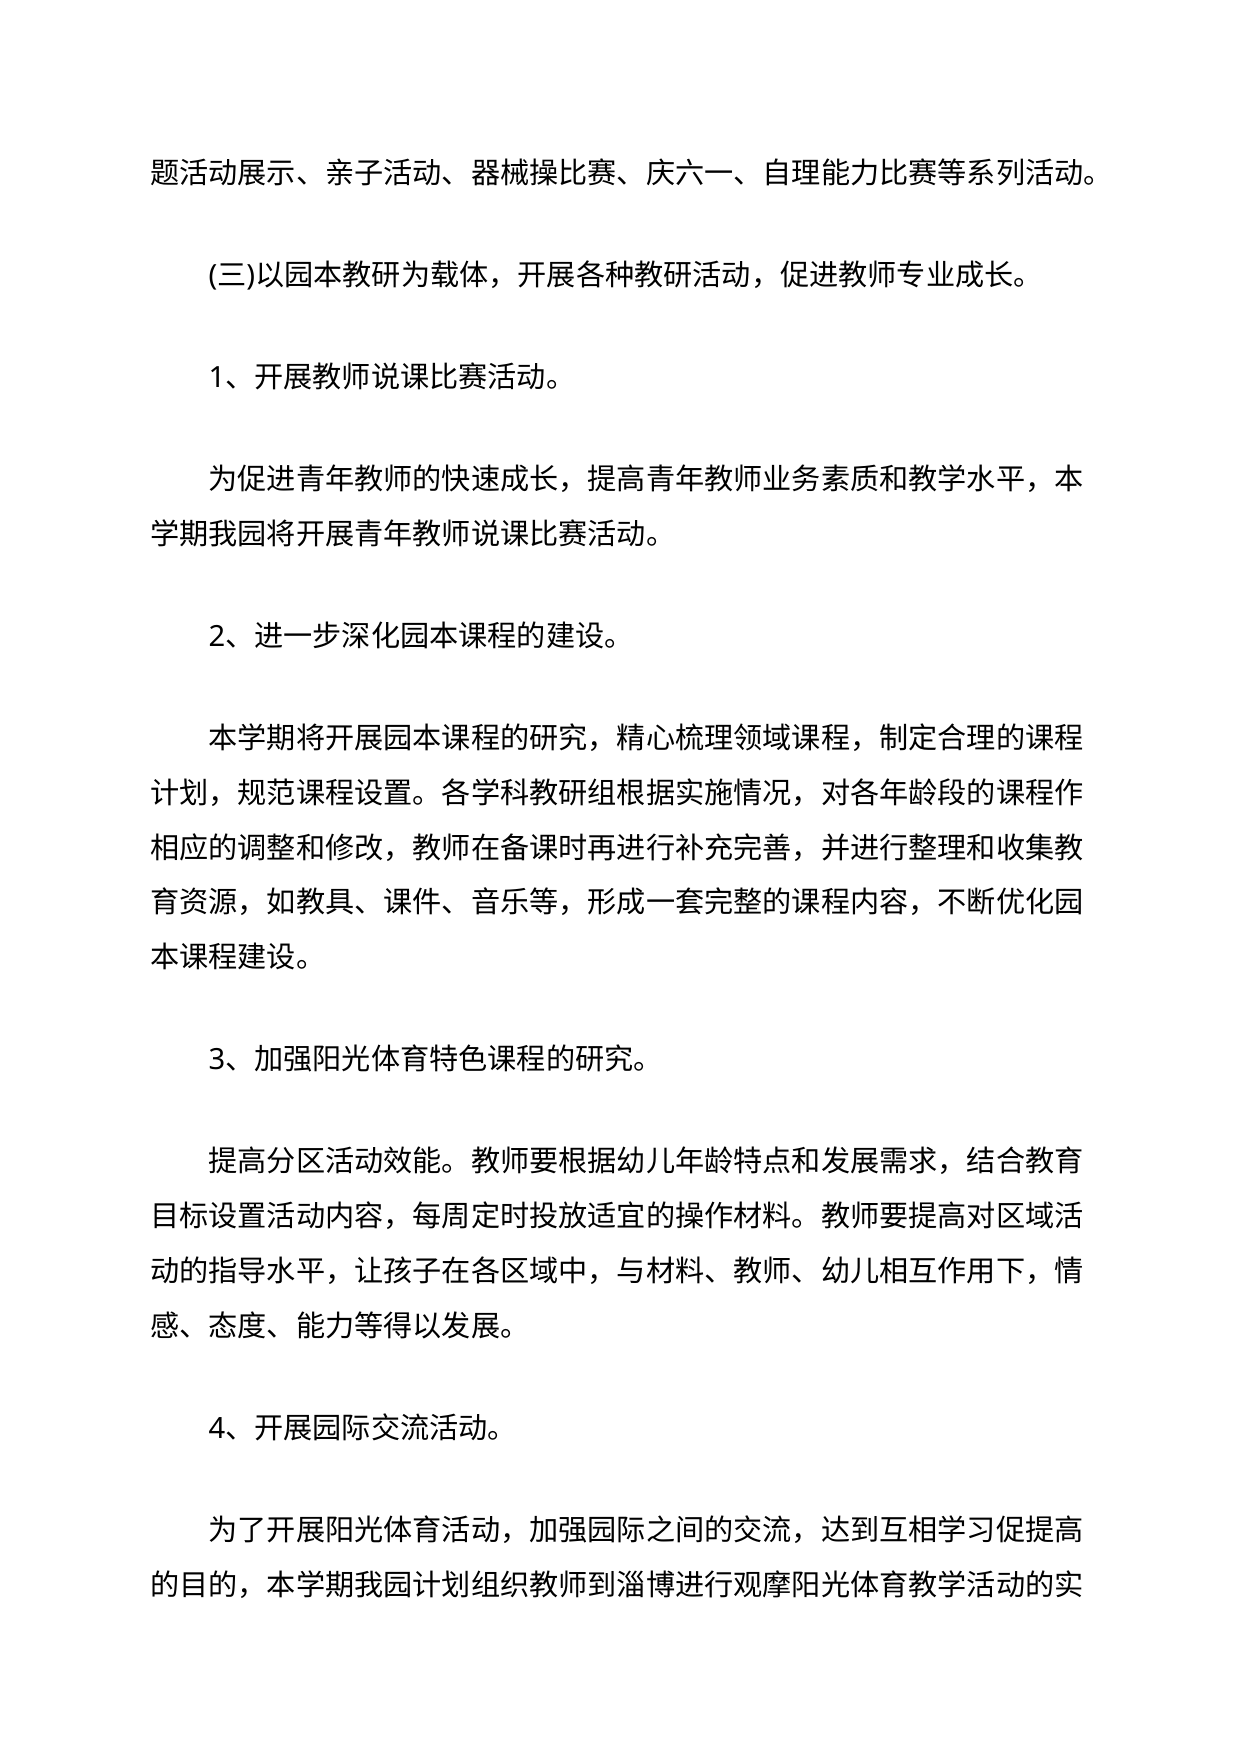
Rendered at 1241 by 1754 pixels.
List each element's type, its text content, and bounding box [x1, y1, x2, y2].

text 3、加强阳光体育特色课程的研究。 [150, 1036, 1090, 1078]
text 本学期将开展园本课程的研究，精心梳理领域课程，制定合理的课程计划，规范课程设置。各学科教研组根据实施情况，对各年龄段的课程作相应的调整和修改，教师在备课时再进行补充完善，并进行整理和收集教育资源，如教具、课件、音乐等，形成一套完整的课程内容，不断优化园本课程建设。 [150, 714, 1090, 976]
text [150, 150, 1090, 192]
text 1、开展教师说课比赛活动。 [150, 354, 1090, 396]
text 4、开展园际交流活动。 [150, 1404, 1090, 1447]
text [150, 1506, 1090, 1603]
text (三)以园本教研为载体，开展各种教研活动，促进教师专业成长。 [150, 252, 1090, 294]
text 为促进青年教师的快速成长，提高青年教师业务素质和教学水平，本学期我园将开展青年教师说课比赛活动。 [150, 456, 1090, 553]
text 提高分区活动效能。教师要根据幼儿年龄特点和发展需求，结合教育目标设置活动内容，每周定时投放适宜的操作材料。教师要提高对区域活动的指导水平，让孩子在各区域中，与材料、教师、幼儿相互作用下，情感、态度、能力等得以发展。 [150, 1138, 1090, 1345]
text 2、进一步深化园本课程的建设。 [150, 612, 1090, 655]
